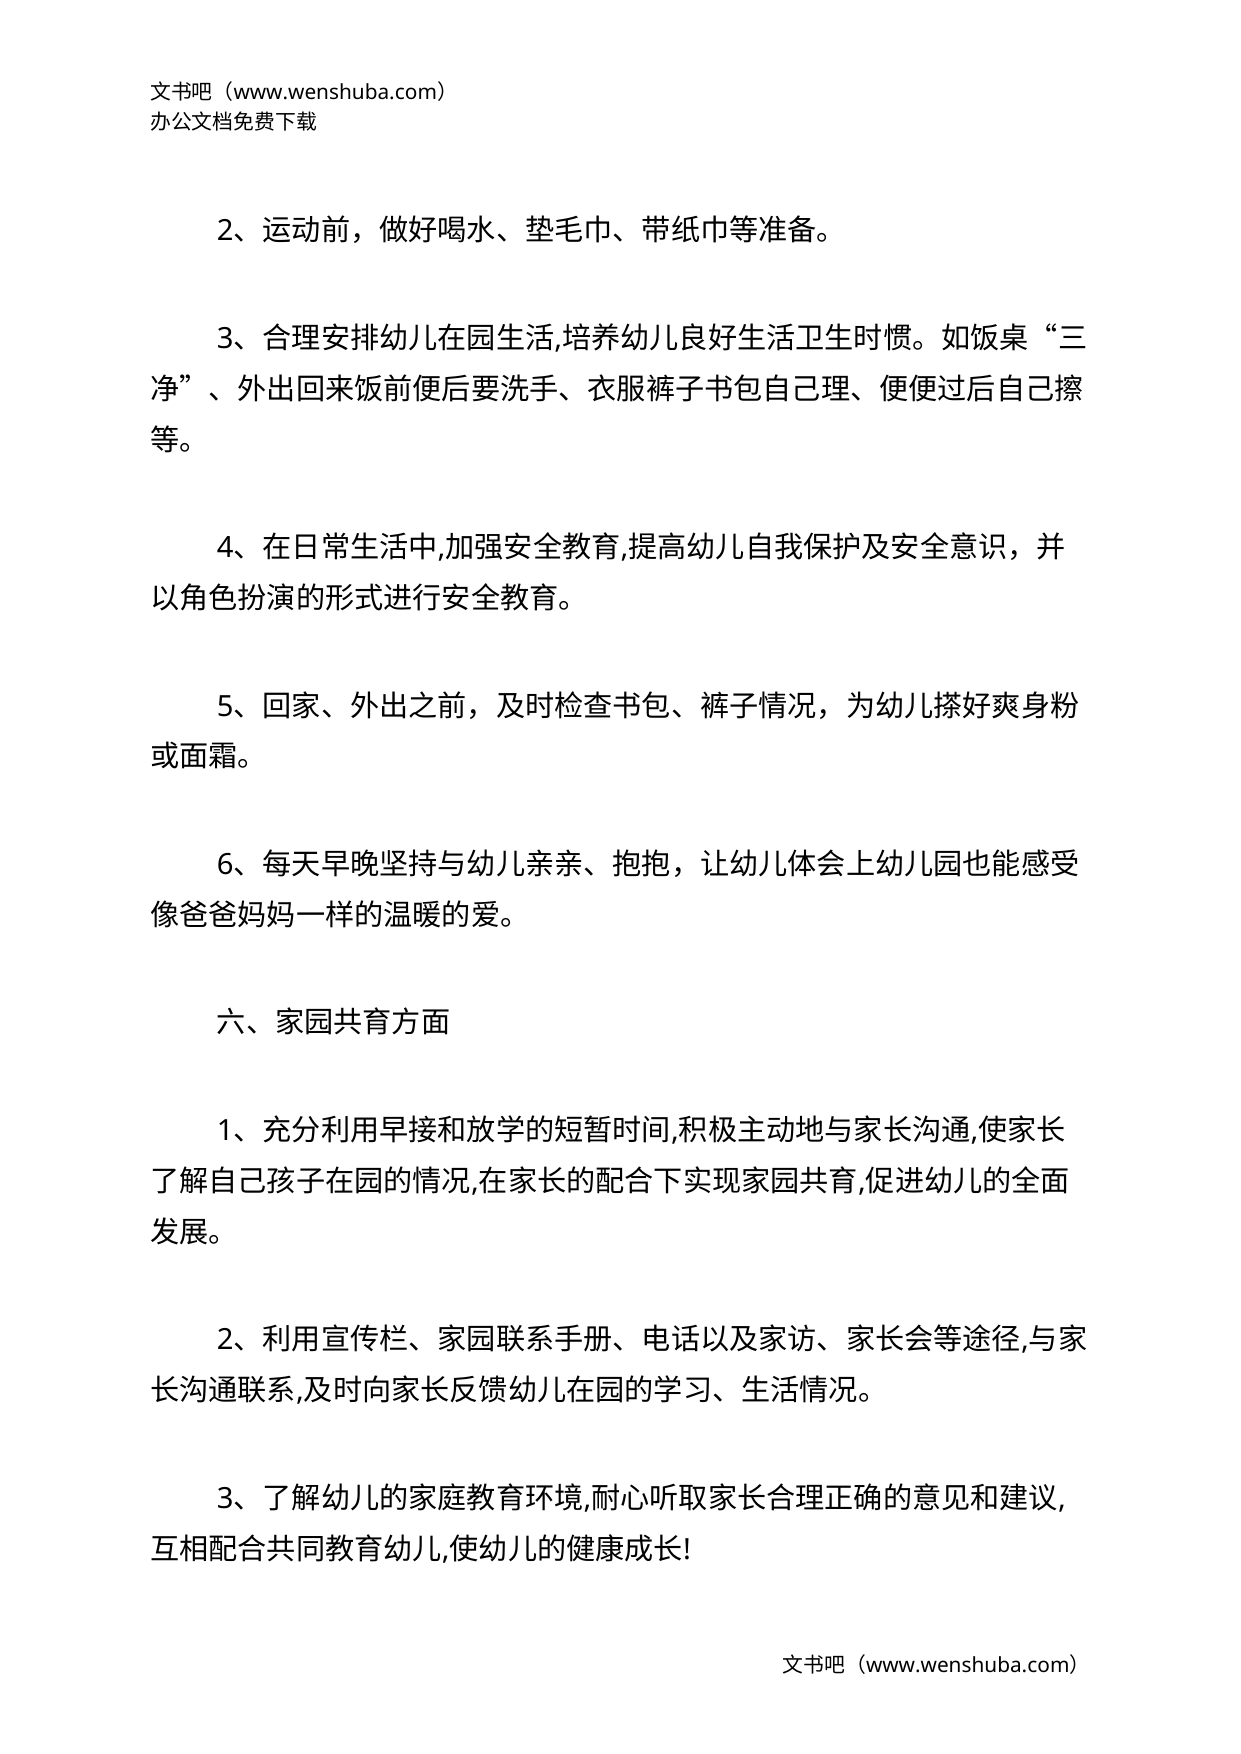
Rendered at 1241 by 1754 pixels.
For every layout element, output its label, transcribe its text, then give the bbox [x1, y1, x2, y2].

text 2、利用宣传栏、家园联系手册、电话以及家访、家长会等途径,与家长沟通联系,及时向家长反馈幼儿在园的学习、生活情况。 [150, 1316, 1090, 1409]
text 4、在日常生活中,加强安全教育,提高幼儿自我保护及安全意识，并以角色扮演的形式进行安全教育。 [150, 524, 1090, 617]
text 六、家园共育方面 [150, 999, 1090, 1041]
text 5、回家、外出之前，及时检查书包、裤子情况，为幼儿搽好爽身粉或面霜。 [150, 682, 1090, 775]
text 3、合理安排幼儿在园生活,培养幼儿良好生活卫生时惯。如饭桌“三净”、外出回来饭前便后要洗手、衣服裤子书包自己理、便便过后自己擦等。 [150, 314, 1090, 458]
text 3、了解幼儿的家庭教育环境,耐心听取家长合理正确的意见和建议,互相配合共同教育幼儿,使幼儿的健康成长! [150, 1474, 1090, 1568]
text 2、运动前，做好喝水、垫毛巾、带纸巾等准备。 [150, 207, 1090, 249]
text 6、每天早晚坚持与幼儿亲亲、抱抱，让幼儿体会上幼儿园也能感受像爸爸妈妈一样的温暖的爱。 [150, 841, 1090, 934]
text 1、充分利用早接和放学的短暂时间,积极主动地与家长沟通,使家长了解自己孩子在园的情况,在家长的配合下实现家园共育,促进幼儿的全面发展。 [150, 1107, 1090, 1251]
